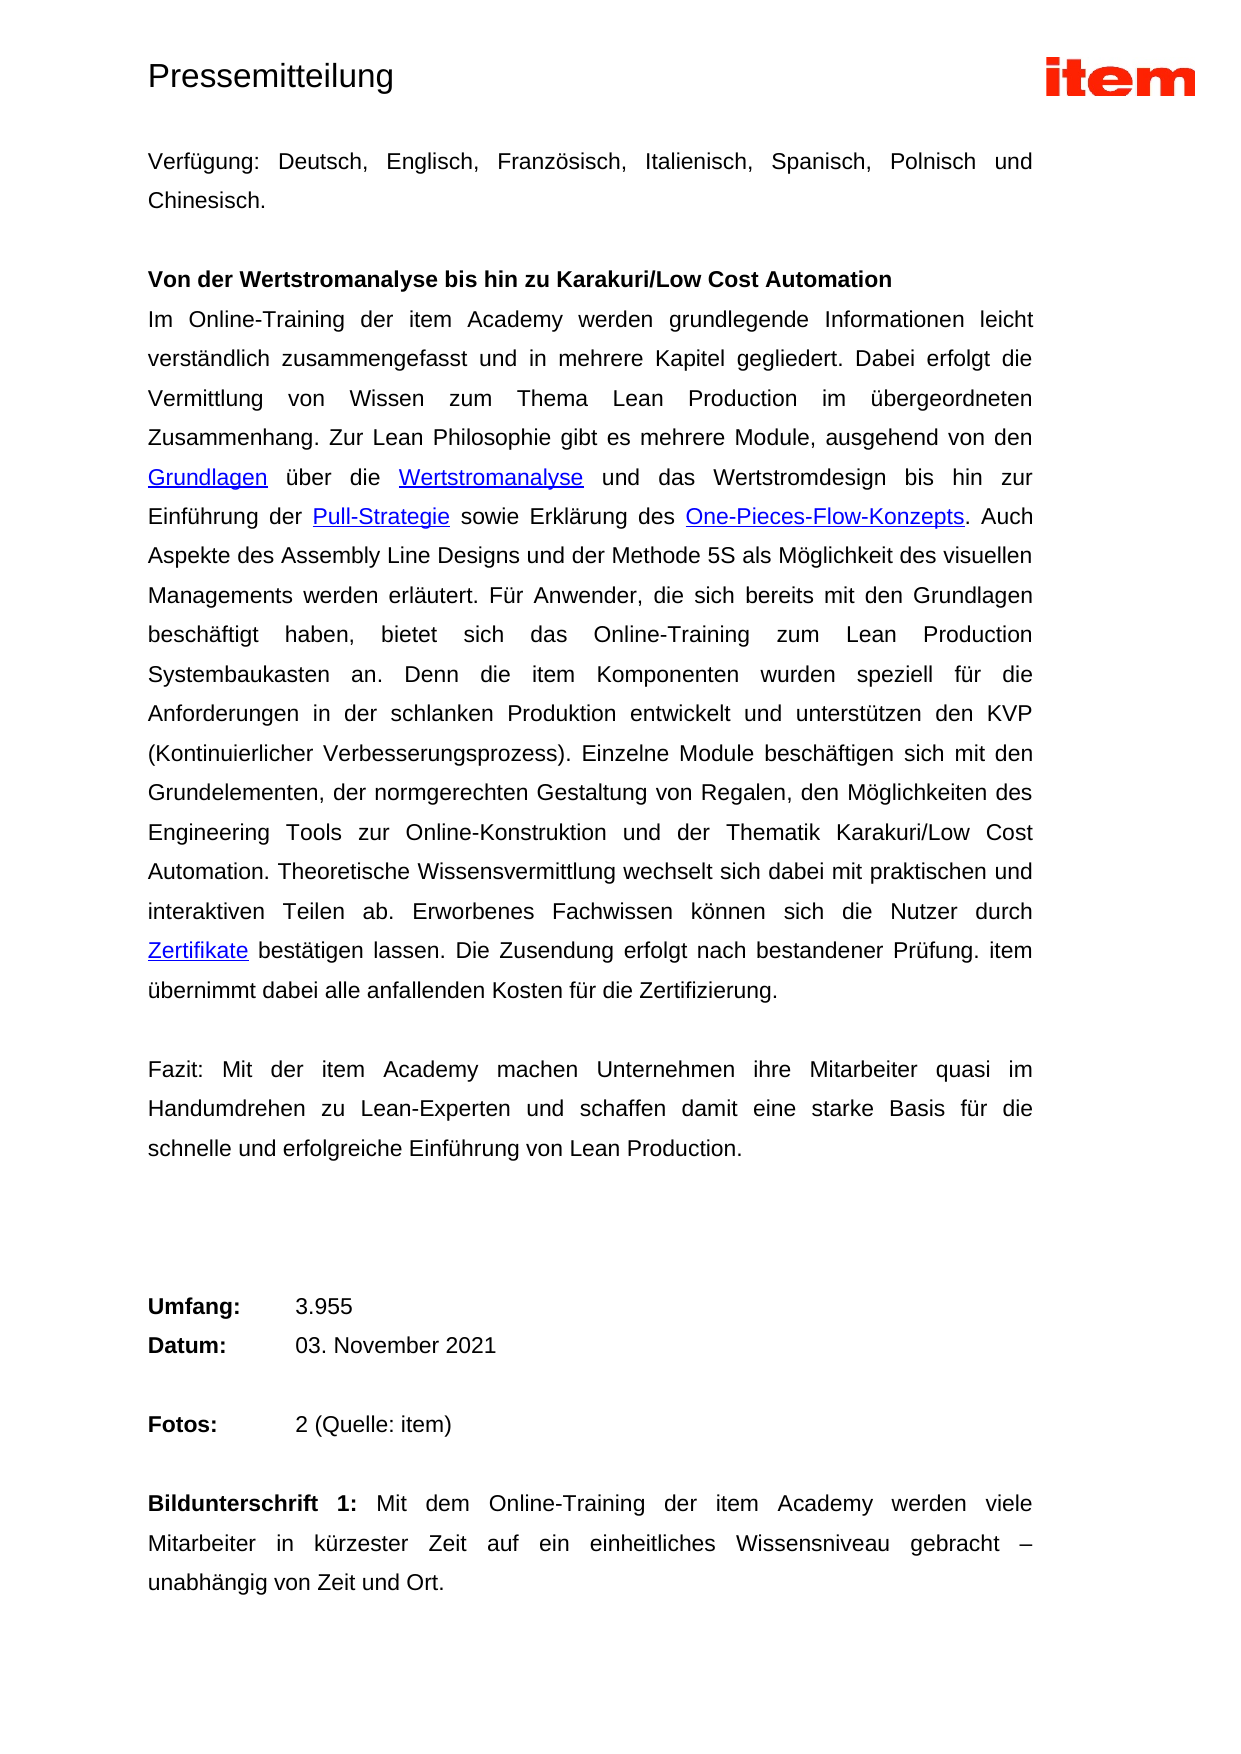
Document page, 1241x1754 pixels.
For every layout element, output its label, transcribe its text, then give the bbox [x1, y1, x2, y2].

text Von der Wertstromanalyse bis hin zu Karakuri/Low Cost Automation [148, 266, 1033, 292]
text Fazit: Mit der item Academy machen Unternehmen ihre Mitarbeiter quasi im Handumdrehen zu Lean-Experten und schaffen damit eine starke Basis für die schnelle und erfolgreiche Einführung von Lean Production. [148, 1056, 1033, 1161]
text Im Online-Training der item Academy werden grundlegende Informationen leicht verständlich zusammengefasst und in mehrere Kapitel gegliedert. Dabei erfolgt die Vermittlung von Wissen zum Thema Lean Production im übergeordneten Zusammenhang. Zur Lean Philosophie gibt es mehrere Module, ausgehend von den Grundlagen über die Wertstromanalyse und das Wertstromdesign bis hin zur Einführung der Pull-Strategie sowie Erklärung des One-Pieces-Flow-Konzepts. Auch Aspekte des Assembly Line Designs und der Methode 5S als Möglichkeit des visuellen Managements werden erläutert. Für Anwender, die sich bereits mit den Grundlagen beschäftigt haben, bietet sich das Online-Training zum Lean Production Systembaukasten an. Denn die item Komponenten wurden speziell für die Anforderungen in der schlanken Produktion entwickelt und unterstützen den KVP (Kontinuierlicher Verbesserungsprozess). Einzelne Module beschäftigen sich mit den Grundelementen, der normgerechten Gestaltung von Regalen, den Möglichkeiten des Engineering Tools zur Online-Konstruktion und der Thematik Karakuri/Low Cost Automation. Theoretische Wissensvermittlung wechselt sich dabei mit praktischen und interaktiven Teilen ab. Erworbenes Fachwissen können sich die Nutzer durch Zertifikate bestätigen lassen. Die Zusendung erfolgt nach bestandener Prüfung. item übernimmt dabei alle anfallenden Kosten für die Zertifizierung. [148, 306, 1033, 1003]
text Umfang: 3.955 [148, 1293, 1033, 1319]
text Datum: 03. November 2021 [148, 1332, 1033, 1358]
text Bildunterschrift 1: Mit dem Online-Training der item Academy werden viele Mitarbeiter in kürzester Zeit auf ein einheitliches Wissensniveau gebracht – unabhängig von Zeit und Ort. [148, 1490, 1033, 1595]
text Fotos: 2 (Quelle: item) [148, 1411, 1033, 1437]
picture [1045, 57, 1195, 95]
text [148, 148, 1033, 213]
